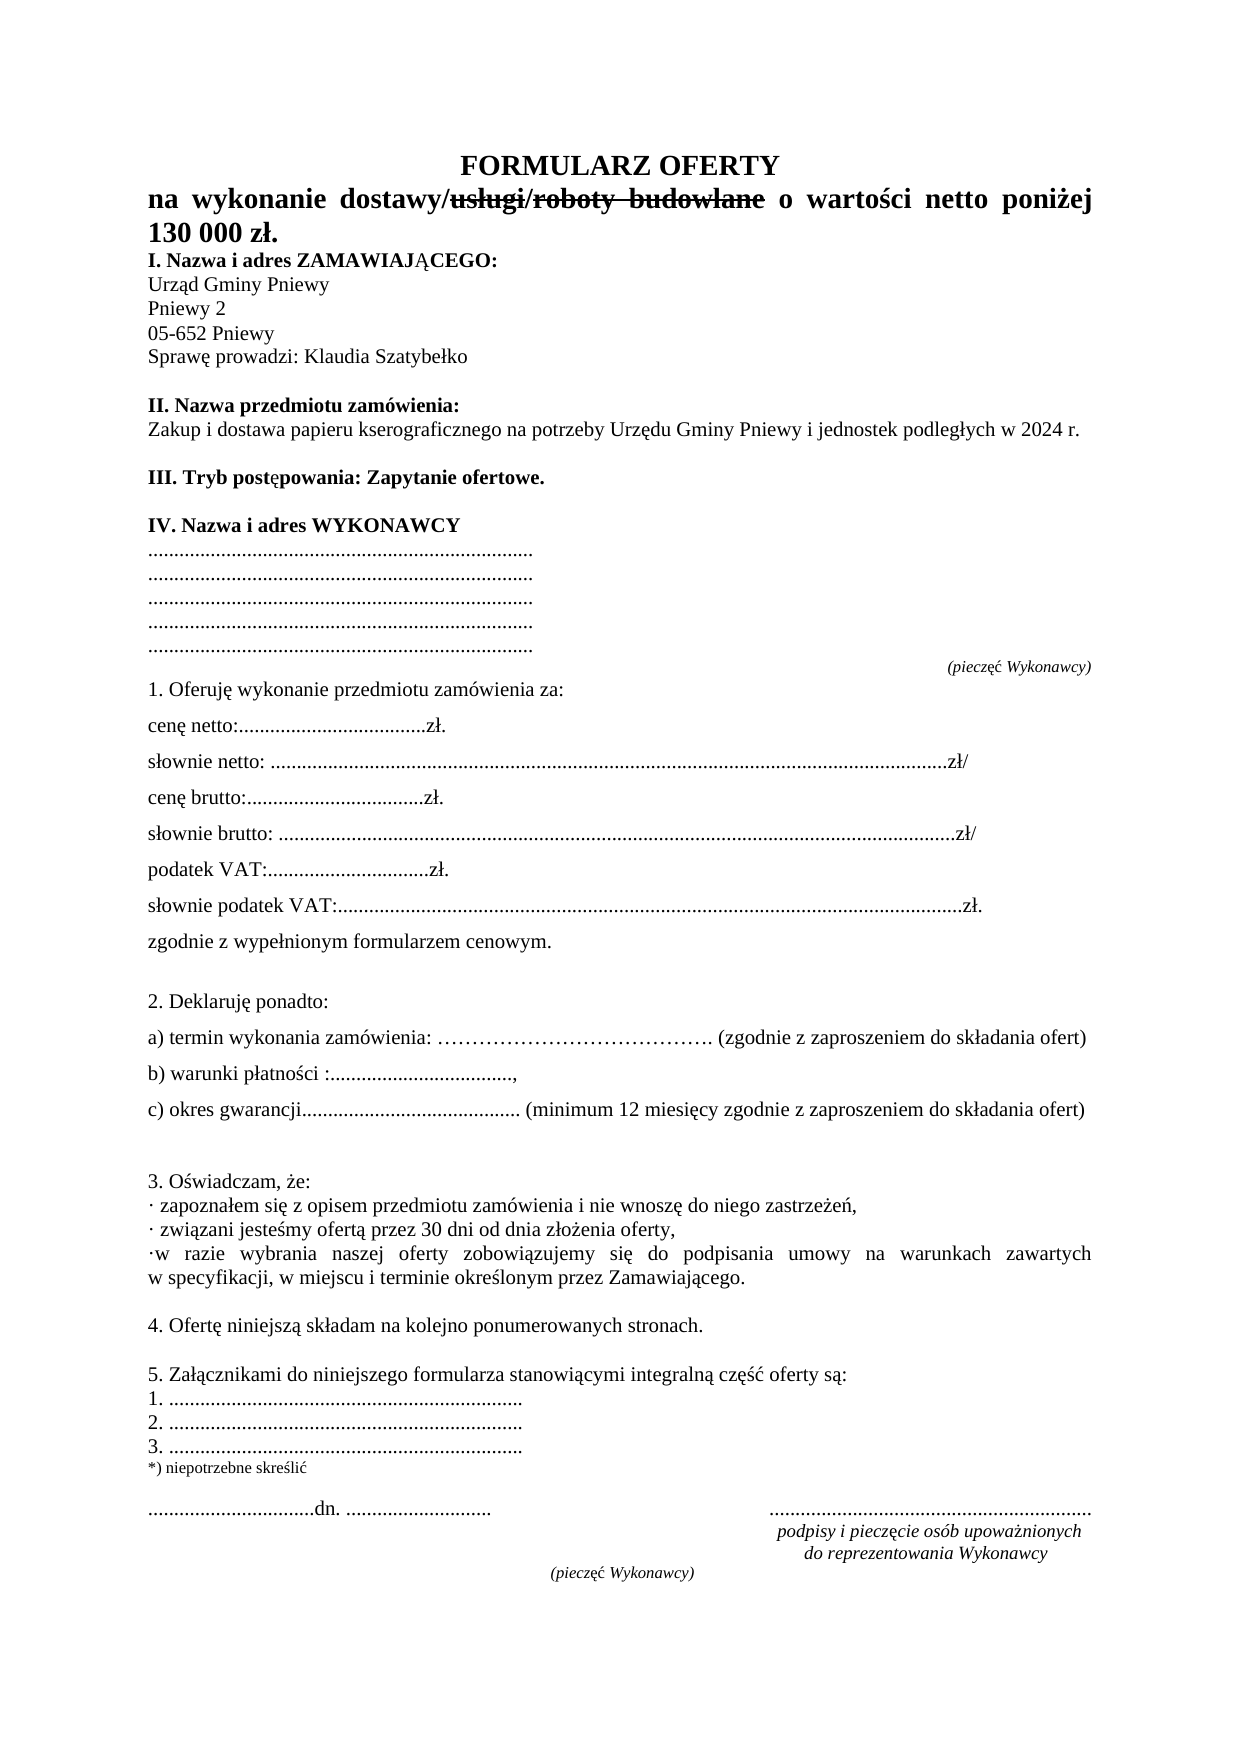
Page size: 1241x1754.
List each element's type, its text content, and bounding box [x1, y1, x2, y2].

text a) termin wykonania zamówienia: …………………………………. (zgodnie z zaproszeniem do składania ofert) [148, 1025, 1093, 1049]
text .......................................................................... [148, 609, 1093, 633]
text 4. Ofertę niniejszą składam na kolejno ponumerowanych stronach. [148, 1313, 1093, 1337]
text · związani jesteśmy ofertą przez 30 dni od dnia złożenia oferty, [148, 1217, 1093, 1241]
text Pniewy 2 [148, 296, 1093, 320]
text .......................................................................... [148, 537, 1093, 561]
text II. Nazwa przedmiotu zamówienia: [148, 393, 1093, 417]
text zgodnie z wypełnionym formularzem cenowym. [148, 929, 1093, 953]
text .......................................................................... [148, 585, 1093, 609]
text .......................................................................... [148, 561, 1093, 585]
text IV. Nazwa i adres WYKONAWCY [148, 513, 1093, 537]
text Zakup i dostawa papieru kserograficznego na potrzeby Urzędu Gminy Pniewy i jednostek podległych w 2024 r. [148, 417, 1093, 441]
text Sprawę prowadzi: Klaudia Szatybełko [148, 344, 1093, 368]
text 2. .................................................................... [148, 1410, 1093, 1434]
text III. Tryb postępowania: Zapytanie ofertowe. [148, 465, 1093, 489]
text 5. Załącznikami do niniejszego formularza stanowiącymi integralną część oferty są: [148, 1362, 1093, 1386]
text 3. Oświadczam, że: [148, 1169, 1093, 1193]
text 2. Deklaruję ponadto: [148, 989, 1093, 1013]
text Urząd Gminy Pniewy [148, 272, 1093, 296]
text c) okres gwarancji.......................................... (minimum 12 miesięcy zgodnie z zaproszeniem do składania ofert) [148, 1097, 1093, 1121]
text ................................dn. ............................ .............................................................. [148, 1496, 1093, 1520]
text ·w razie wybrania naszej oferty zobowiązujemy się do podpisania umowy na warunkach zawartych w specyfikacji, w miejscu i terminie określonym przez Zamawiającego. [148, 1241, 1093, 1289]
text na wykonanie dostawy/usługi/roboty budowlane o wartości netto poniżej 130 000 zł. [148, 181, 1093, 248]
text I. Nazwa i adres ZAMAWIAJĄCEGO: [148, 248, 1093, 272]
text cenę netto:....................................zł. [148, 712, 1093, 737]
text 3. .................................................................... [148, 1434, 1093, 1458]
text podpisy i pieczęcie osób upoważnionych [516, 1520, 1093, 1542]
text *) niepotrzebne skreślić [148, 1458, 1093, 1477]
text · zapoznałem się z opisem przedmiotu zamówienia i nie wnoszę do niego zastrzeżeń, [148, 1193, 1093, 1217]
text 1. .................................................................... [148, 1386, 1093, 1410]
text słownie brutto: ..................................................................................................................................zł/ [148, 821, 1093, 845]
text słownie netto: ..................................................................................................................................zł/ [148, 748, 1093, 773]
text 05-652 Pniewy [148, 320, 1093, 344]
text podatek VAT:...............................zł. [148, 857, 1093, 881]
text FORMULARZ OFERTY [148, 148, 1093, 181]
text cenę brutto:..................................zł. [148, 784, 1093, 809]
text .......................................................................... [148, 633, 1093, 657]
text (pieczęć Wykonawcy)14 stycznia 2009 11:03 (Daria Nowaczyk) - Dodanie załącznika.14 stycznia 2009 11:02 (Daria Nowaczyk) - Utworzenie dokumentu. [148, 1563, 1093, 1582]
text b) warunki płatności :..................................., [148, 1061, 1093, 1085]
text 1. Oferuję wykonanie przedmiotu zamówienia za: [148, 676, 1093, 701]
text do reprezentowania Wykonawcy [148, 1542, 1093, 1563]
text słownie podatek VAT:........................................................................................................................zł. [148, 893, 1093, 917]
text (pieczęć Wykonawcy) [148, 657, 1093, 676]
